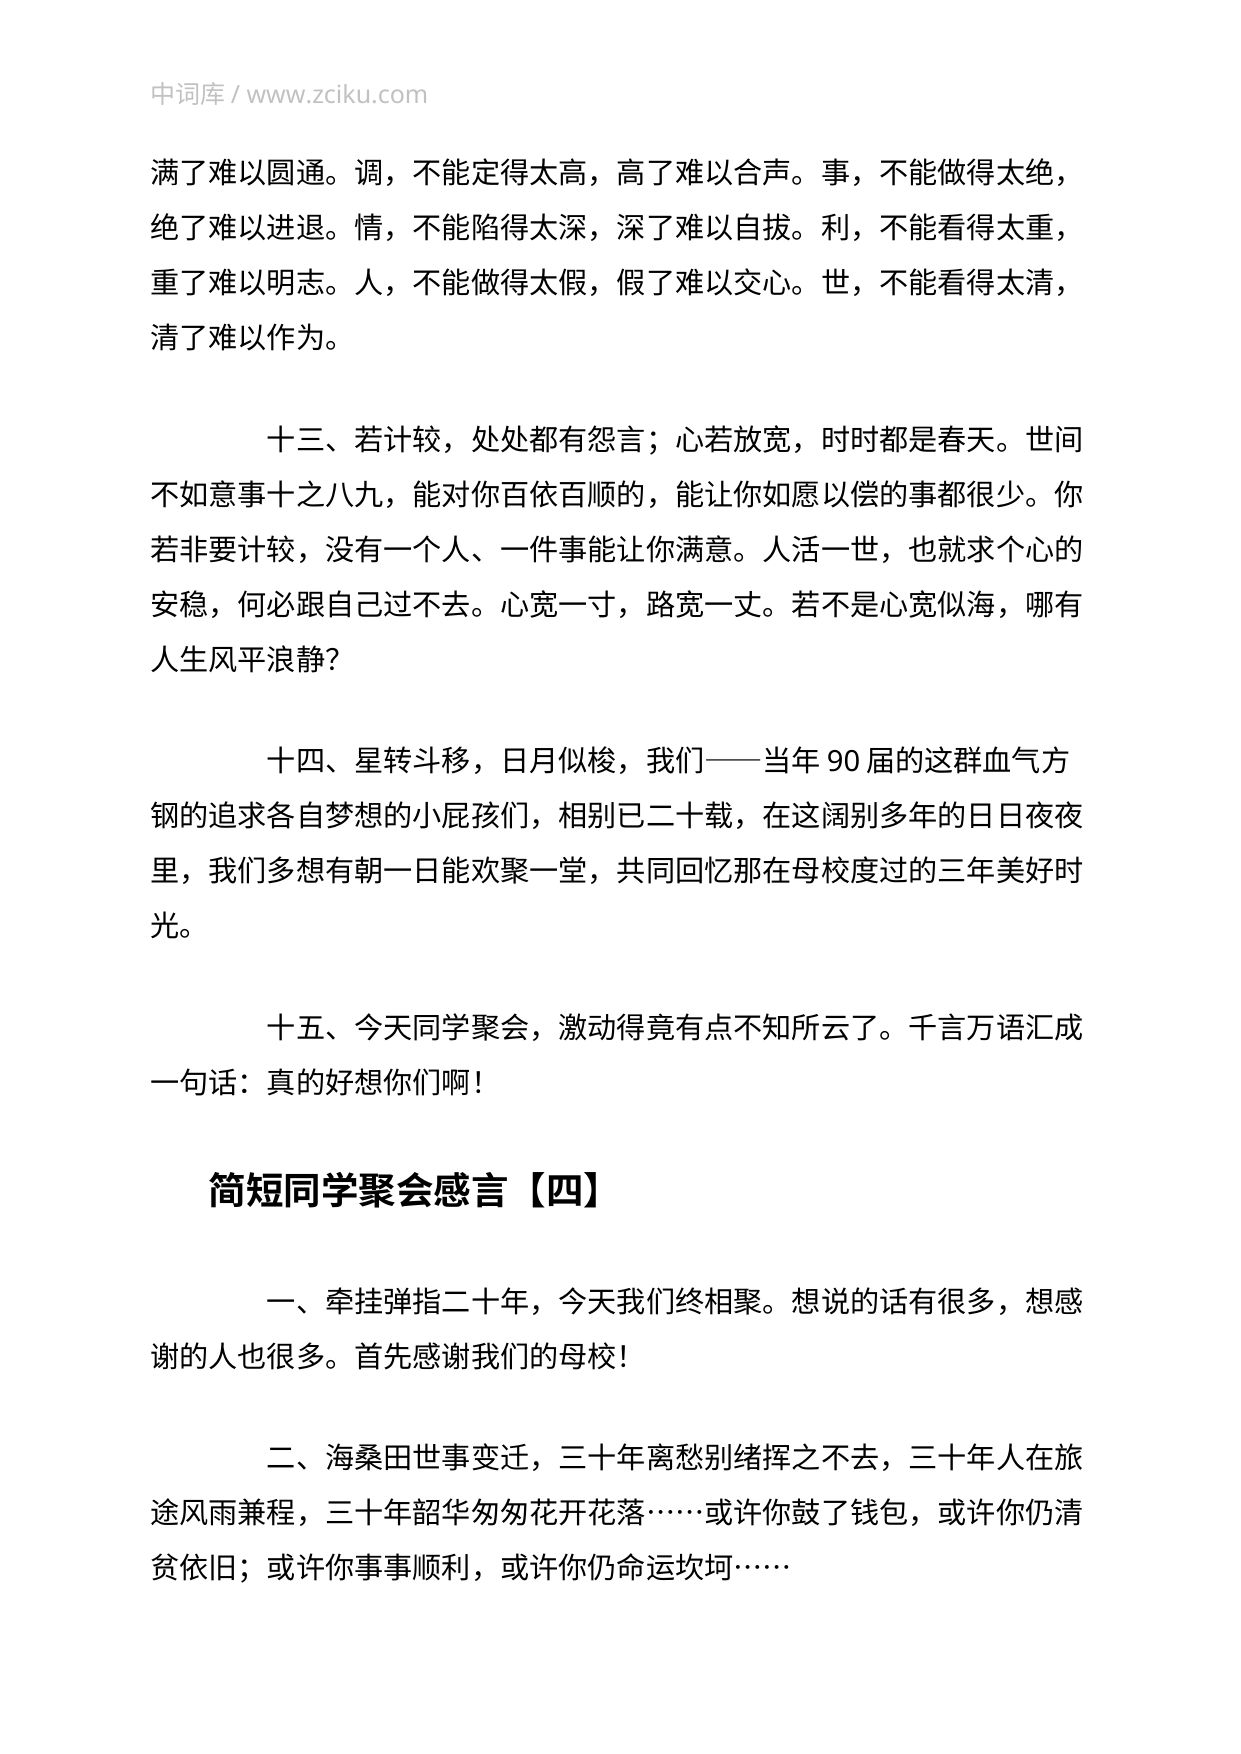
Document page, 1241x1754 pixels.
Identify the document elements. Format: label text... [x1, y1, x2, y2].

text 十五、今天同学聚会，激动得竟有点不知所云了。千言万语汇成一句话：真的好想你们啊！ [150, 1004, 1090, 1102]
text 二、海桑田世事变迁，三十年离愁别绪挥之不去，三十年人在旅途风雨兼程，三十年韶华匆匆花开花落……或许你鼓了钱包，或许你仍清贫依旧；或许你事事顺利，或许你仍命运坎坷…… [150, 1435, 1090, 1587]
text 一、牵挂弹指二十年，今天我们终相聚。想说的话有很多，想感谢的人也很多。首先感谢我们的母校！ [150, 1278, 1090, 1376]
text 简短同学聚会感言【四】 [150, 1161, 1090, 1215]
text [150, 150, 1090, 357]
text 十三、若计较，处处都有怨言；心若放宽，时时都是春天。世间不如意事十之八九，能对你百依百顺的，能让你如愿以偿的事都很少。你若非要计较，没有一个人、一件事能让你满意。人活一世，也就求个心的安稳，何必跟自己过不去。心宽一寸，路宽一丈。若不是心宽似海，哪有人生风平浪静？ [150, 416, 1090, 678]
text 十四、星转斗移，日月似梭，我们——当年90届的这群血气方钢的追求各自梦想的小屁孩们，相别已二十载，在这阔别多年的日日夜夜里，我们多想有朝一日能欢聚一堂，共同回忆那在母校度过的三年美好时光。 [150, 738, 1090, 945]
